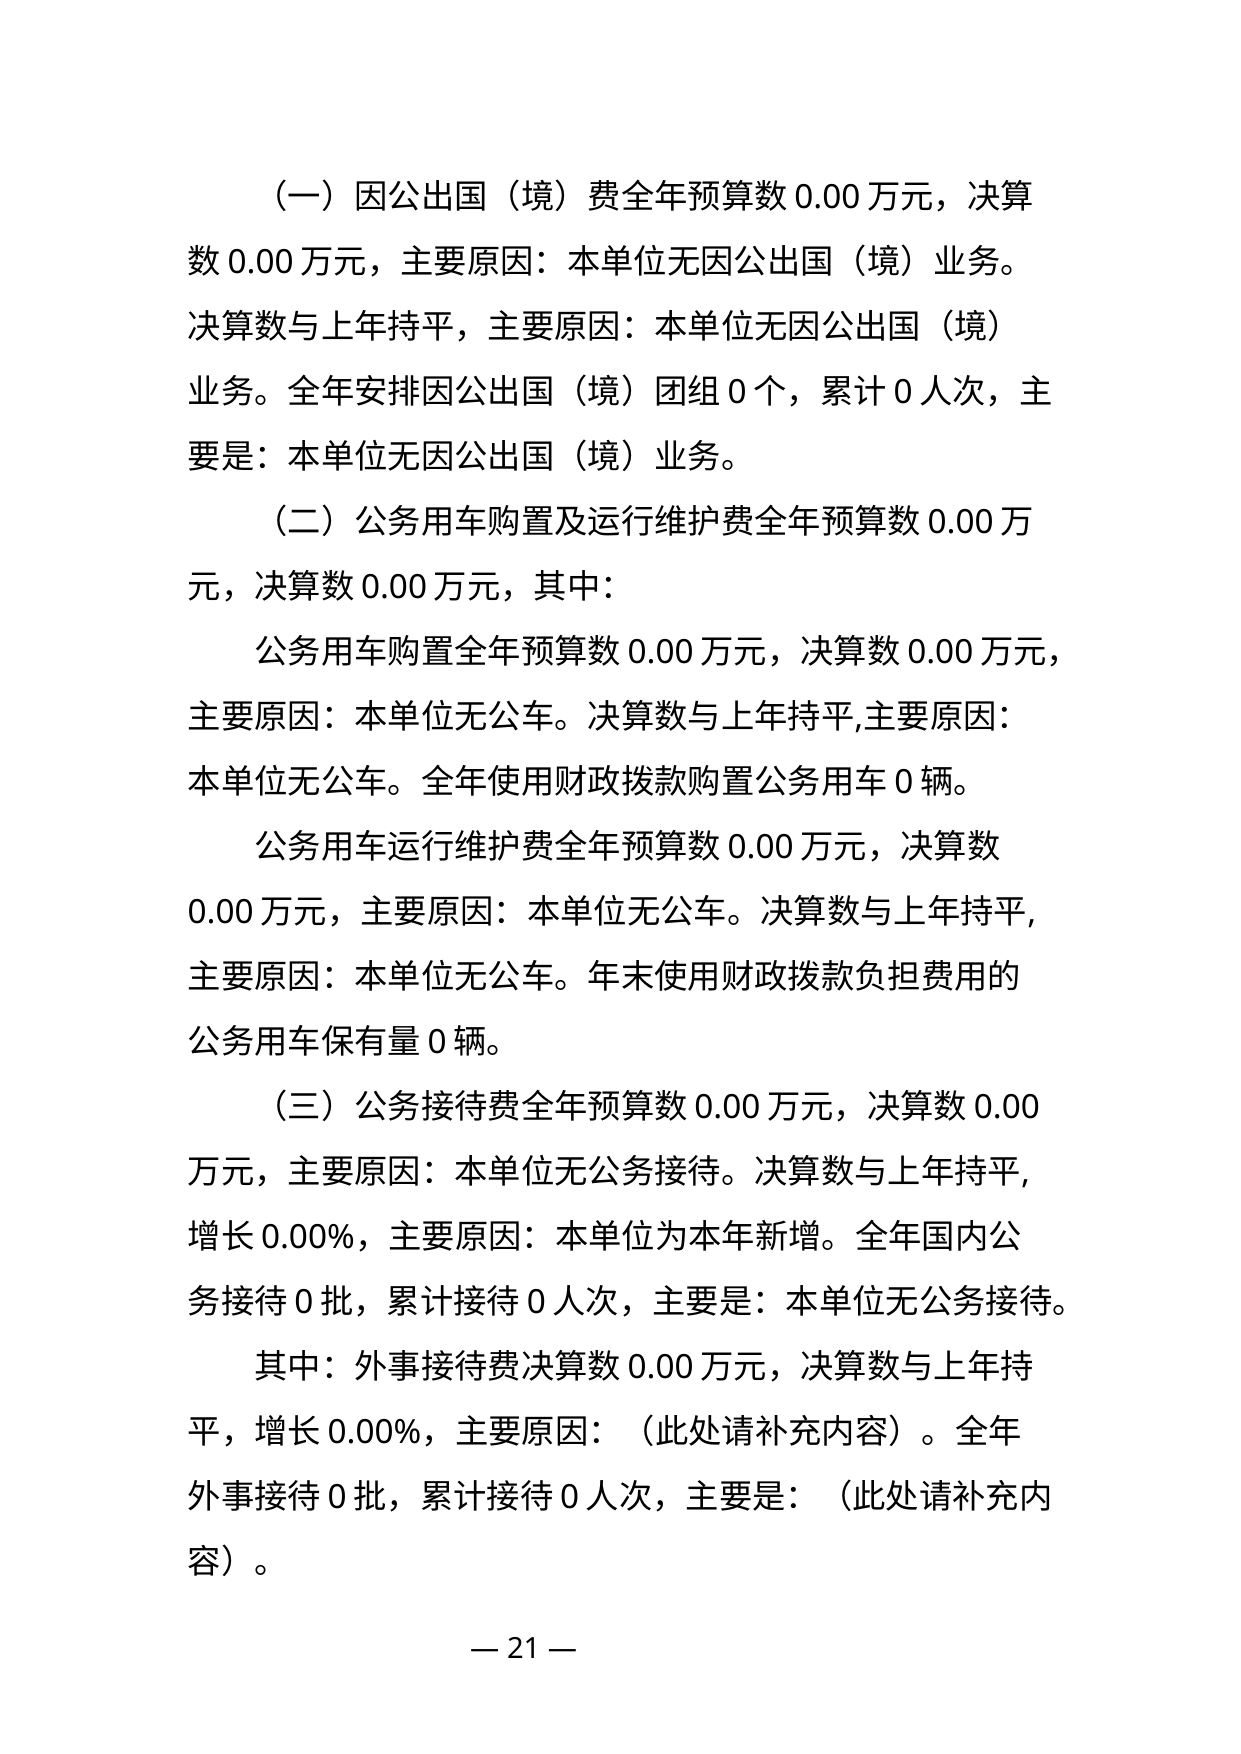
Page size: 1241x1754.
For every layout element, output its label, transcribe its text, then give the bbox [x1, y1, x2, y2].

text （二）公务用车购置及运行维护费全年预算数0.00万元，决算数0.00万元，其中： [187, 487, 1053, 617]
text 公务用车购置全年预算数0.00万元，决算数0.00万元，主要原因：本单位无公车。决算数与上年持平,主要原因：本单位无公车。全年使用财政拨款购置公务用车0辆。 [187, 617, 1053, 812]
text 公务用车运行维护费全年预算数0.00万元，决算数0.00万元，主要原因：本单位无公车。决算数与上年持平,主要原因：本单位无公车。年末使用财政拨款负担费用的公务用车保有量0辆。 [187, 812, 1053, 1072]
text （三）公务接待费全年预算数0.00万元，决算数0.00万元，主要原因：本单位无公务接待。决算数与上年持平,增长0.00%，主要原因：本单位为本年新增。全年国内公务接待0批，累计接待0人次，主要是：本单位无公务接待。 [187, 1072, 1053, 1332]
text 其中：外事接待费决算数0.00万元，决算数与上年持平，增长0.00%，主要原因：（此处请补充内容）。全年外事接待0批，累计接待0人次，主要是：（此处请补充内容）。 [187, 1332, 1053, 1592]
text （一）因公出国（境）费全年预算数0.00万元，决算数0.00万元，主要原因：本单位无因公出国（境）业务。决算数与上年持平，主要原因：本单位无因公出国（境）业务。全年安排因公出国（境）团组0个，累计0人次，主要是：本单位无因公出国（境）业务。 [187, 162, 1053, 487]
